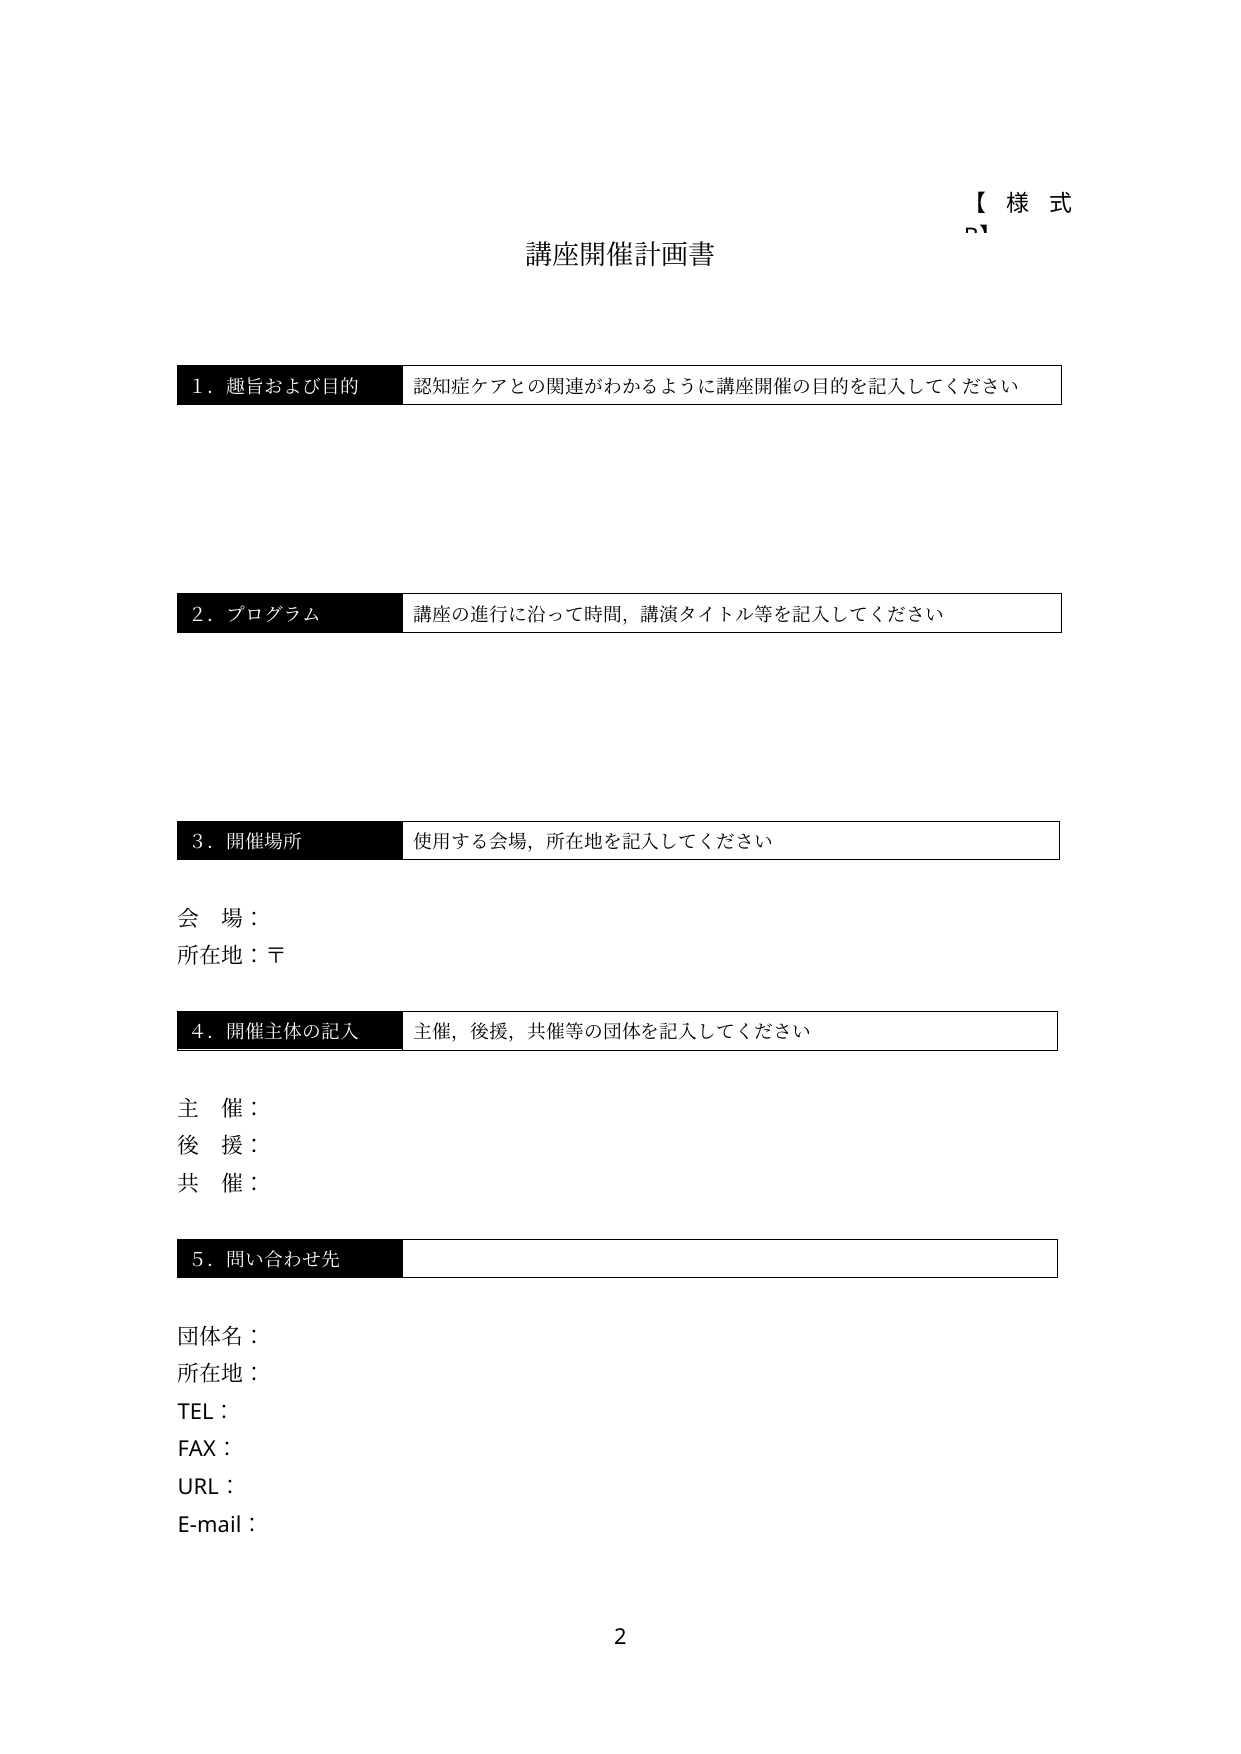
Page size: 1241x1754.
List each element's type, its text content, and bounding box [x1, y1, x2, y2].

table_header 使用する会場，所在地を記入してください [403, 822, 1059, 859]
text 所在地： [177, 1353, 1063, 1391]
text E-mail： [177, 1504, 1063, 1541]
text FAX： [177, 1429, 1063, 1466]
text 共 催： [177, 1163, 1063, 1201]
table_header 講座の進行に沿って時間，講演タイトル等を記入してください [403, 594, 1061, 632]
table_header ２．プログラム [178, 594, 402, 632]
text 講座開催計画書 [177, 215, 1063, 290]
table_header 認知症ケアとの関連がわかるように講座開催の目的を記入してください [403, 366, 1061, 404]
text 所在地：〒 [177, 936, 1063, 973]
table_header １．趣旨および目的 [178, 366, 402, 404]
table_header 主催，後援，共催等の団体を記入してください [403, 1012, 1057, 1049]
text 後 援： [177, 1126, 1063, 1163]
text URL： [177, 1466, 1063, 1504]
text 会 場： [177, 898, 1063, 936]
table_header ３．開催場所 [178, 822, 402, 859]
text TEL： [177, 1391, 1063, 1429]
text 主 催： [177, 1088, 1063, 1126]
text 団体名： [177, 1316, 1063, 1353]
table_header ５．問い合わせ先 [178, 1240, 402, 1277]
table_header ４．開催主体の記入 [178, 1012, 402, 1049]
table_header [403, 1240, 1057, 1277]
